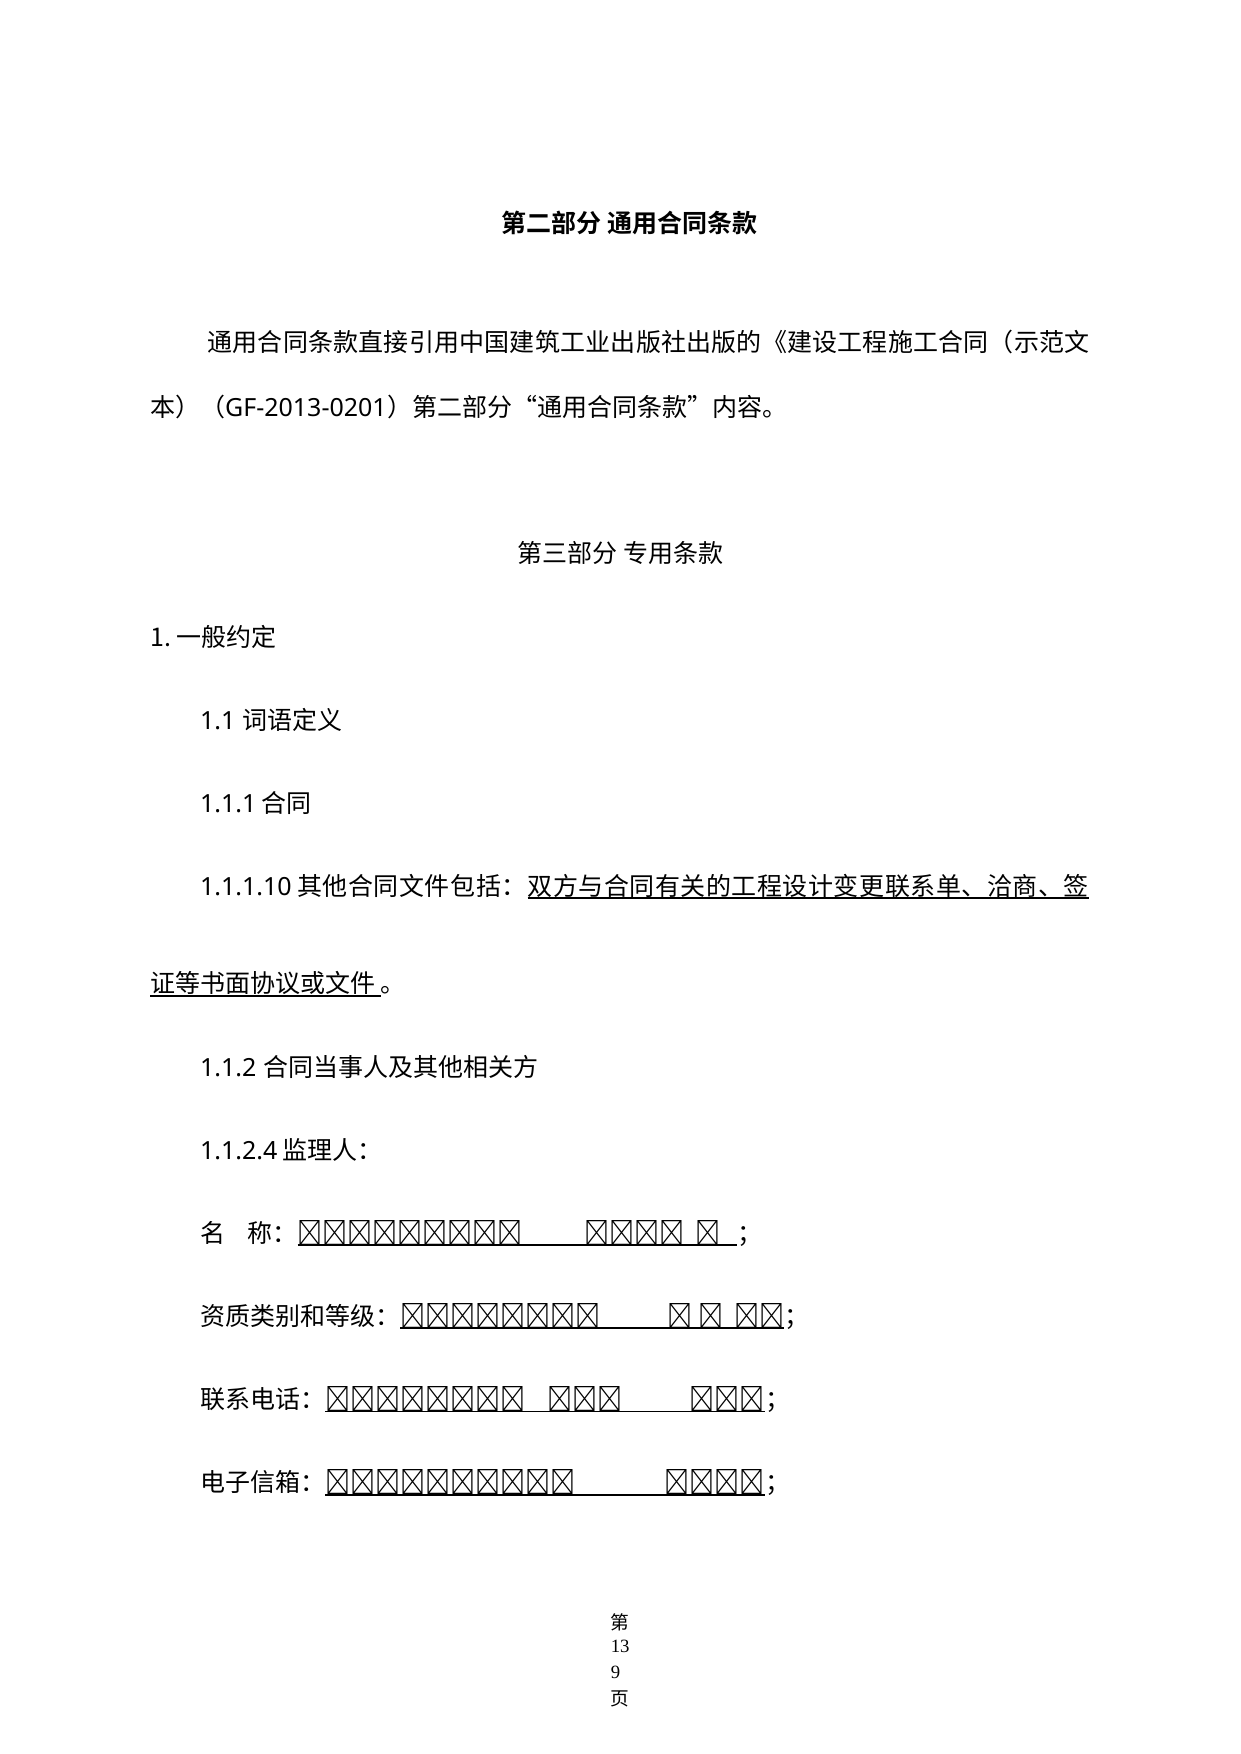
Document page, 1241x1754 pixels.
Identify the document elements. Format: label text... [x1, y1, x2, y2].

text 1.1.1合同 [150, 769, 1090, 834]
subtitle 第二部分 通用合同条款 [169, 189, 1090, 254]
text 名 称：   ； [150, 1199, 1090, 1264]
text 通用合同条款直接引用中国建筑工业出版社出版的《建设工程施工合同（示范文本）（GF-2013-0201）第二部分“通用合同条款”内容。 [150, 308, 1090, 438]
text 1.1.1.10其他合同文件包括：双方与合同有关的工程设计变更联系单、洽商、签证等书面协议或文件 。 [150, 852, 1090, 1014]
text 1.1.2 合同当事人及其他相关方 [150, 1033, 1090, 1098]
text 联系电话：  ； [150, 1365, 1090, 1430]
subtitle 1. 一般约定 [150, 603, 1090, 668]
text 资质类别和等级：   ； [150, 1282, 1090, 1347]
text 1.1.2.4监理人： [150, 1116, 1090, 1181]
text 电子信箱： ； [150, 1448, 1090, 1513]
text 第三部分 专用条款 [150, 519, 1090, 584]
text 1.1 词语定义 [150, 686, 1090, 751]
